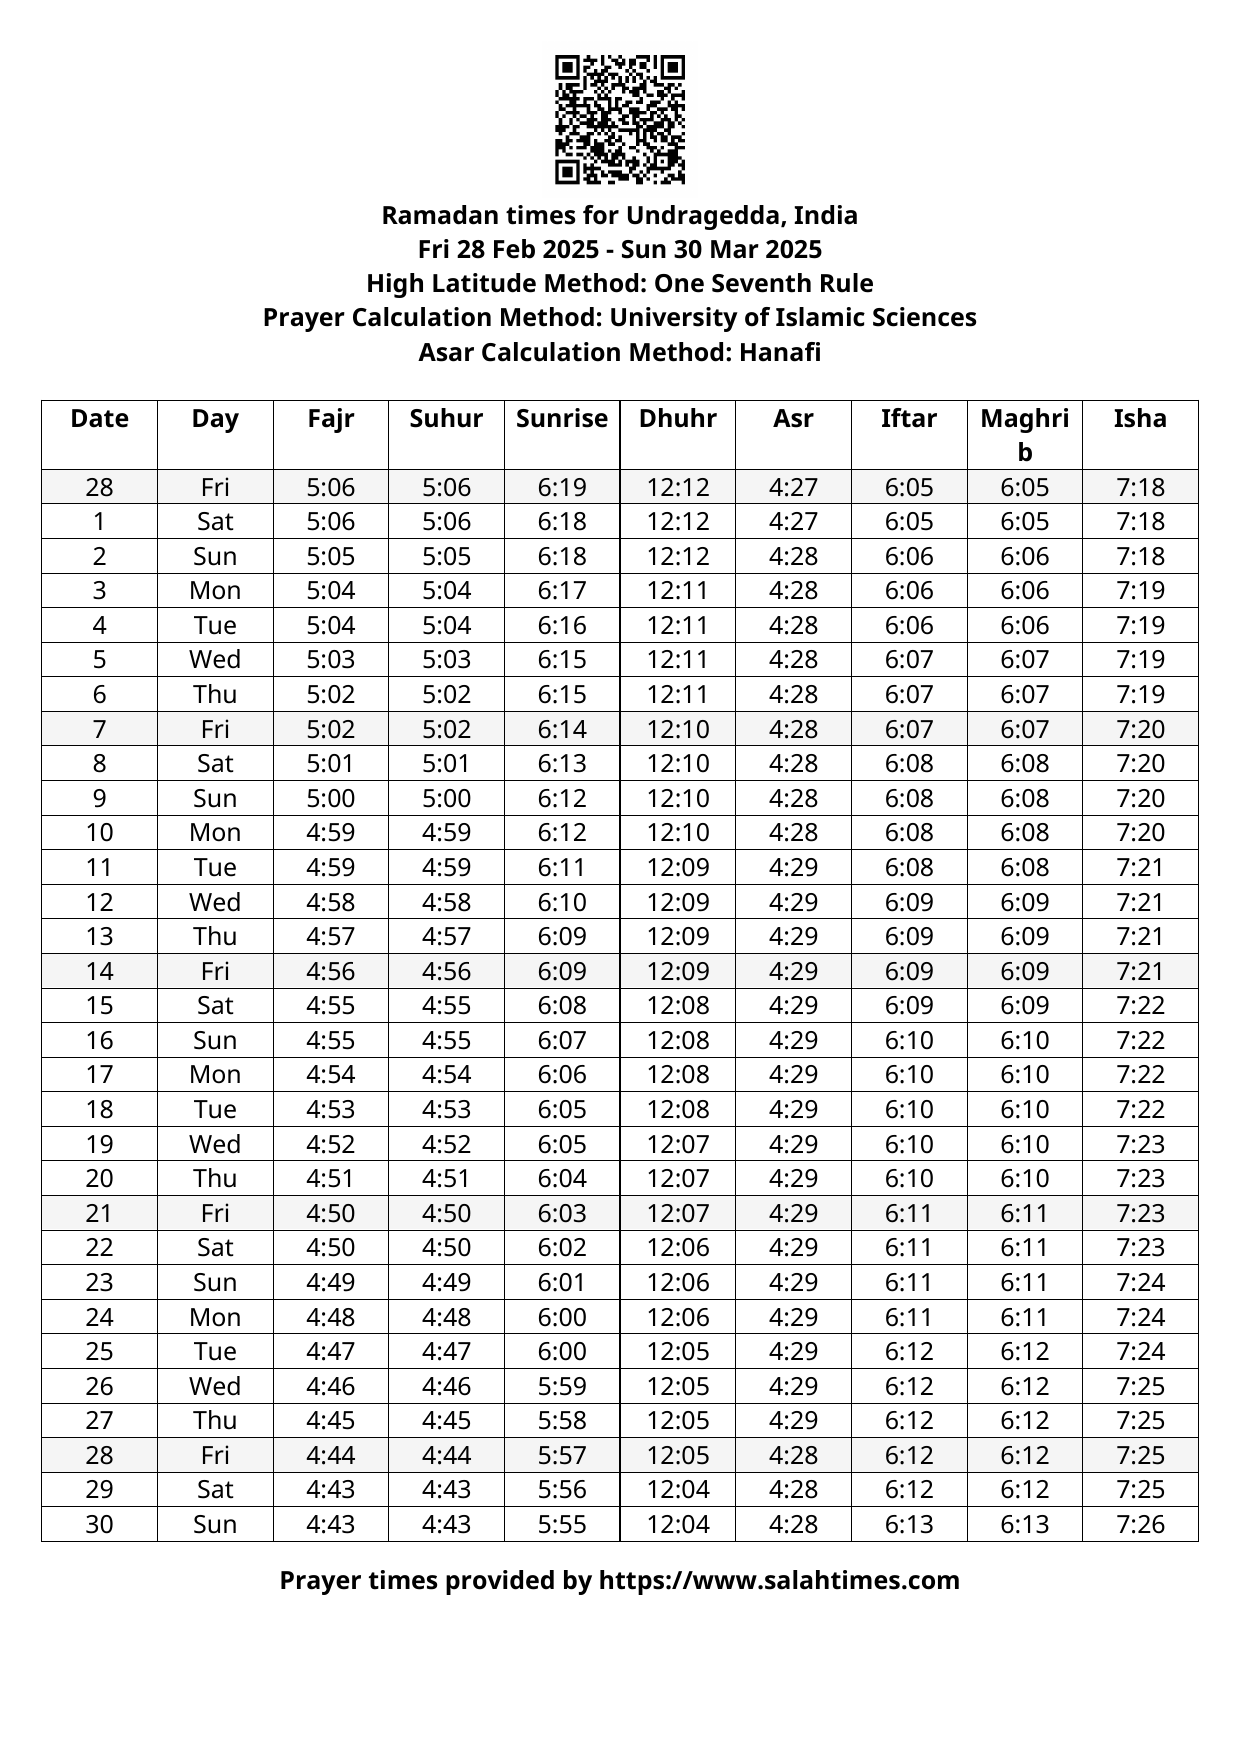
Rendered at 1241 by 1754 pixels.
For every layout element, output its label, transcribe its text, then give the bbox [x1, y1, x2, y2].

table_cell 7:21 [1083, 850, 1198, 884]
table_cell 6:06 [852, 574, 967, 607]
table_cell 4:53 [274, 1092, 388, 1126]
table_cell 4:52 [274, 1127, 388, 1160]
table_header Iftar [852, 401, 967, 469]
table_cell 6:09 [852, 919, 967, 953]
table_cell 6:10 [852, 1161, 967, 1195]
table_cell 4:46 [274, 1369, 388, 1402]
table_cell 7:19 [1083, 574, 1198, 607]
table_cell 7:24 [1083, 1300, 1198, 1333]
table_cell Mon [158, 1058, 273, 1091]
table_cell 6:10 [852, 1127, 967, 1160]
table_cell 1 [42, 504, 157, 538]
table_cell Sat [158, 1231, 273, 1264]
table_cell 4:54 [389, 1058, 504, 1091]
table_cell 12:05 [621, 1369, 735, 1402]
table_cell 4:29 [736, 1161, 851, 1195]
table_cell Sun [158, 1265, 273, 1299]
table_cell 5:55 [505, 1507, 619, 1541]
table_cell 12:06 [621, 1265, 735, 1299]
table_cell 6:12 [505, 816, 619, 849]
table_cell 3 [42, 574, 157, 607]
table_cell 12:07 [621, 1127, 735, 1160]
table_cell 6:09 [852, 954, 967, 987]
table_cell 7:22 [1083, 989, 1198, 1022]
table_cell 4:51 [274, 1161, 388, 1195]
table_cell 21 [42, 1196, 157, 1229]
table_cell 7:26 [1083, 1507, 1198, 1541]
table_cell 7:25 [1083, 1404, 1198, 1437]
table_cell 5:04 [389, 574, 504, 607]
table_header Fajr [274, 401, 388, 469]
table_cell 22 [42, 1231, 157, 1264]
table_cell 6:00 [505, 1334, 619, 1368]
table_cell 6:08 [852, 746, 967, 780]
table_cell 6:14 [505, 712, 619, 745]
table_cell 7:20 [1083, 816, 1198, 849]
table_cell Sun [158, 781, 273, 814]
table_cell 6:09 [968, 989, 1082, 1022]
table_cell 4:57 [274, 919, 388, 953]
table_cell 12:05 [621, 1334, 735, 1368]
table_cell 12:11 [621, 643, 735, 676]
table_cell 5:05 [389, 539, 504, 572]
table_cell 4:55 [274, 989, 388, 1022]
table_cell 7:21 [1083, 919, 1198, 953]
table_cell 12:06 [621, 1231, 735, 1264]
table_cell 6:13 [968, 1507, 1082, 1541]
table_cell 7:20 [1083, 781, 1198, 814]
table_cell 4:54 [274, 1058, 388, 1091]
table_cell Tue [158, 1334, 273, 1368]
table_cell 30 [42, 1507, 157, 1541]
table_cell 6:11 [852, 1265, 967, 1299]
table_cell 6:08 [968, 816, 1082, 849]
table_cell 12:10 [621, 816, 735, 849]
table_cell 4:43 [274, 1473, 388, 1506]
table_cell 6:09 [505, 919, 619, 953]
table_cell 6:18 [505, 504, 619, 538]
table_cell 4:50 [389, 1231, 504, 1264]
table_cell 4:29 [736, 1265, 851, 1299]
table_cell 6:13 [852, 1507, 967, 1541]
table_cell 7:24 [1083, 1265, 1198, 1299]
table_cell Tue [158, 850, 273, 884]
table_cell 4:28 [736, 1507, 851, 1541]
table_cell 12:12 [621, 504, 735, 538]
table_cell 4:58 [274, 885, 388, 918]
table_cell 12:09 [621, 954, 735, 987]
table_cell Fri [158, 954, 273, 987]
table_cell 6:05 [505, 1092, 619, 1126]
table_cell 4:49 [389, 1265, 504, 1299]
table_cell 6:07 [852, 677, 967, 711]
table_cell 7:21 [1083, 954, 1198, 987]
table_cell 5 [42, 643, 157, 676]
table_cell 6:08 [968, 781, 1082, 814]
text Ramadan times for Undragedda, India [42, 198, 1198, 232]
table_cell 4:29 [736, 885, 851, 918]
table_cell 7:23 [1083, 1161, 1198, 1195]
table_cell 6:08 [852, 850, 967, 884]
table_cell 24 [42, 1300, 157, 1333]
table_cell 4:29 [736, 1300, 851, 1333]
table_cell Sun [158, 1507, 273, 1541]
table_cell 7:22 [1083, 1092, 1198, 1126]
table_cell 6:10 [968, 1092, 1082, 1126]
table_cell 5:06 [274, 470, 388, 503]
table_cell 6:09 [968, 919, 1082, 953]
table_cell 17 [42, 1058, 157, 1091]
table_cell 5:04 [274, 574, 388, 607]
table_cell 12:10 [621, 746, 735, 780]
table_cell 6:11 [968, 1265, 1082, 1299]
table_cell 6:15 [505, 643, 619, 676]
table_cell 6:05 [968, 504, 1082, 538]
table_cell Mon [158, 1300, 273, 1333]
table_cell 15 [42, 989, 157, 1022]
table_cell 4:28 [736, 1438, 851, 1472]
table_cell 2 [42, 539, 157, 572]
table_cell 6:10 [852, 1023, 967, 1057]
table_cell 6:05 [505, 1127, 619, 1160]
table_cell 4:51 [389, 1161, 504, 1195]
table_cell 6:10 [505, 885, 619, 918]
table_cell 28 [42, 470, 157, 503]
table_cell 12:04 [621, 1507, 735, 1541]
table_cell 27 [42, 1404, 157, 1437]
table_cell 5:57 [505, 1438, 619, 1472]
table_cell 7:18 [1083, 504, 1198, 538]
table_cell 6:10 [968, 1023, 1082, 1057]
table_cell 4:55 [274, 1023, 388, 1057]
table_cell 12:05 [621, 1438, 735, 1472]
table_cell 7:19 [1083, 677, 1198, 711]
table_cell 5:00 [274, 781, 388, 814]
table_cell Thu [158, 1404, 273, 1437]
table_cell 7:20 [1083, 712, 1198, 745]
table_cell 6:10 [968, 1161, 1082, 1195]
table_cell 6:18 [505, 539, 619, 572]
table_cell 4:50 [274, 1231, 388, 1264]
table_header Date [42, 401, 157, 469]
table_cell 4:56 [389, 954, 504, 987]
table_cell Thu [158, 1161, 273, 1195]
table_cell 12:09 [621, 850, 735, 884]
table_cell 6:11 [968, 1231, 1082, 1264]
table_cell 4:29 [736, 850, 851, 884]
table_cell Sun [158, 539, 273, 572]
table_cell 5:06 [389, 504, 504, 538]
table_cell 4:55 [389, 989, 504, 1022]
table_cell 7:22 [1083, 1023, 1198, 1057]
table_cell 26 [42, 1369, 157, 1402]
table_cell 7:21 [1083, 885, 1198, 918]
table_cell 5:02 [389, 677, 504, 711]
table_cell 4 [42, 608, 157, 642]
table_cell Fri [158, 470, 273, 503]
table_cell 6:03 [505, 1196, 619, 1229]
table_cell 6:06 [852, 539, 967, 572]
table_cell 5:59 [505, 1369, 619, 1402]
table_cell 4:43 [274, 1507, 388, 1541]
table_cell Tue [158, 1092, 273, 1126]
table_cell 5:04 [274, 608, 388, 642]
table_cell 4:46 [389, 1369, 504, 1402]
table_cell 6:07 [852, 643, 967, 676]
table_cell 12:11 [621, 677, 735, 711]
table_cell 18 [42, 1092, 157, 1126]
table_cell 4:29 [736, 919, 851, 953]
table_cell 12:08 [621, 1058, 735, 1091]
table_cell 7:25 [1083, 1369, 1198, 1402]
table_cell 6:12 [968, 1369, 1082, 1402]
table_header Suhur [389, 401, 504, 469]
table_cell 6:11 [852, 1300, 967, 1333]
table_cell 16 [42, 1023, 157, 1057]
table_cell 4:27 [736, 504, 851, 538]
table_cell 6:12 [505, 781, 619, 814]
table_cell 4:44 [389, 1438, 504, 1472]
table_cell 12 [42, 885, 157, 918]
table_cell 7:20 [1083, 746, 1198, 780]
table_cell 4:28 [736, 677, 851, 711]
table_cell 6:08 [968, 746, 1082, 780]
table_cell 4:48 [274, 1300, 388, 1333]
table_cell Wed [158, 1369, 273, 1402]
table_cell 6:13 [505, 746, 619, 780]
table_cell 7:25 [1083, 1438, 1198, 1472]
table_cell 4:53 [389, 1092, 504, 1126]
table_cell 6:09 [852, 885, 967, 918]
table_cell 12:11 [621, 608, 735, 642]
table_cell 6:04 [505, 1161, 619, 1195]
table_cell 12:04 [621, 1473, 735, 1506]
table_cell 12:08 [621, 1023, 735, 1057]
table_cell 6:11 [968, 1196, 1082, 1229]
table_cell 4:59 [274, 816, 388, 849]
table_cell Fri [158, 1196, 273, 1229]
table_cell 6:12 [852, 1404, 967, 1437]
table_cell 8 [42, 746, 157, 780]
table_header Sunrise [505, 401, 619, 469]
table_cell 6:17 [505, 574, 619, 607]
table_cell 4:29 [736, 1058, 851, 1091]
table_cell 6:06 [505, 1058, 619, 1091]
table_cell 6:15 [505, 677, 619, 711]
table_cell Fri [158, 712, 273, 745]
table_cell 4:49 [274, 1265, 388, 1299]
table_cell 7:18 [1083, 539, 1198, 572]
table_cell 5:56 [505, 1473, 619, 1506]
table_cell 6:06 [852, 608, 967, 642]
table_cell 5:01 [274, 746, 388, 780]
table_header Isha [1083, 401, 1198, 469]
table_cell 4:45 [274, 1404, 388, 1437]
table_cell 7:23 [1083, 1196, 1198, 1229]
table_cell 6:09 [852, 989, 967, 1022]
table_cell 19 [42, 1127, 157, 1160]
table_cell 12:08 [621, 1092, 735, 1126]
table_cell 6:12 [968, 1438, 1082, 1472]
table_cell 23 [42, 1265, 157, 1299]
table_cell 6:07 [852, 712, 967, 745]
table_cell 4:47 [389, 1334, 504, 1368]
table_header Asr [736, 401, 851, 469]
table_cell 12:10 [621, 781, 735, 814]
table_cell 6:10 [852, 1058, 967, 1091]
table_cell 4:29 [736, 1127, 851, 1160]
table_cell 4:48 [389, 1300, 504, 1333]
table_cell Wed [158, 885, 273, 918]
table_cell 4:56 [274, 954, 388, 987]
table_cell 6:07 [968, 677, 1082, 711]
table_cell Tue [158, 608, 273, 642]
table_cell 14 [42, 954, 157, 987]
table_cell 4:29 [736, 1023, 851, 1057]
table_cell Wed [158, 643, 273, 676]
table_cell 12:09 [621, 919, 735, 953]
table_cell 7:23 [1083, 1231, 1198, 1264]
table_cell 6:06 [968, 539, 1082, 572]
table_cell 5:58 [505, 1404, 619, 1437]
table_cell 6:10 [968, 1058, 1082, 1091]
table_cell 12:05 [621, 1404, 735, 1437]
table_cell 6:12 [968, 1334, 1082, 1368]
table_cell 12:07 [621, 1196, 735, 1229]
table_cell 6:11 [852, 1196, 967, 1229]
table_cell 4:29 [736, 1196, 851, 1229]
table_cell 4:28 [736, 608, 851, 642]
table_cell 6:05 [852, 504, 967, 538]
table_cell 7:22 [1083, 1058, 1198, 1091]
table_cell 4:44 [274, 1438, 388, 1472]
table_cell 6:11 [505, 850, 619, 884]
table_cell Thu [158, 677, 273, 711]
table_cell 6:00 [505, 1300, 619, 1333]
table_cell 6:19 [505, 470, 619, 503]
table_cell 4:50 [389, 1196, 504, 1229]
table_cell 6 [42, 677, 157, 711]
text High Latitude Method: One Seventh Rule [42, 266, 1198, 300]
table_cell 4:29 [736, 1092, 851, 1126]
table_cell 4:28 [736, 643, 851, 676]
table_cell 5:02 [274, 677, 388, 711]
table_cell 11 [42, 850, 157, 884]
table_cell 4:47 [274, 1334, 388, 1368]
table_cell 4:55 [389, 1023, 504, 1057]
table_cell 6:08 [505, 989, 619, 1022]
table_cell 7:19 [1083, 643, 1198, 676]
table_cell 4:28 [736, 1473, 851, 1506]
table_cell 5:06 [389, 470, 504, 503]
table_cell 6:12 [968, 1404, 1082, 1437]
table_cell 10 [42, 816, 157, 849]
table_cell 12:08 [621, 989, 735, 1022]
text Asar Calculation Method: Hanafi [42, 334, 1198, 368]
table_cell 6:07 [968, 643, 1082, 676]
table_cell 5:02 [274, 712, 388, 745]
table_cell 6:06 [968, 574, 1082, 607]
table_cell 6:08 [852, 816, 967, 849]
text Prayer Calculation Method: University of Islamic Sciences [42, 300, 1198, 334]
table_cell 4:50 [274, 1196, 388, 1229]
text Fri 28 Feb 2025 - Sun 30 Mar 2025 [42, 232, 1198, 266]
table_cell 12:12 [621, 470, 735, 503]
table_cell 4:28 [736, 746, 851, 780]
table_cell 6:12 [852, 1438, 967, 1472]
table_cell 7 [42, 712, 157, 745]
table_cell 6:12 [968, 1473, 1082, 1506]
table_cell 6:09 [968, 954, 1082, 987]
table_cell 4:59 [389, 850, 504, 884]
table_cell 12:11 [621, 574, 735, 607]
table_cell 4:29 [736, 1231, 851, 1264]
table_cell 4:59 [274, 850, 388, 884]
table_cell 4:29 [736, 1369, 851, 1402]
table_cell 5:00 [389, 781, 504, 814]
table_cell 4:28 [736, 712, 851, 745]
table_cell 6:07 [968, 712, 1082, 745]
table_cell Thu [158, 919, 273, 953]
table_cell 4:43 [389, 1507, 504, 1541]
table_cell 6:10 [968, 1127, 1082, 1160]
table_cell 6:02 [505, 1231, 619, 1264]
table_cell 6:09 [968, 885, 1082, 918]
table_cell Sat [158, 746, 273, 780]
table_cell 6:09 [505, 954, 619, 987]
table_cell 25 [42, 1334, 157, 1368]
table_cell 4:28 [736, 539, 851, 572]
table_cell 12:06 [621, 1300, 735, 1333]
table_cell 4:27 [736, 470, 851, 503]
table_cell 6:16 [505, 608, 619, 642]
table_cell 4:28 [736, 816, 851, 849]
table_cell 6:11 [968, 1300, 1082, 1333]
table_cell 28 [42, 1438, 157, 1472]
table_cell 5:01 [389, 746, 504, 780]
table_cell 9 [42, 781, 157, 814]
table_cell 4:43 [389, 1473, 504, 1506]
table_cell 12:10 [621, 712, 735, 745]
table_cell 5:03 [389, 643, 504, 676]
table_cell 5:02 [389, 712, 504, 745]
table_cell 4:29 [736, 989, 851, 1022]
table_cell 4:28 [736, 781, 851, 814]
picture [542, 41, 699, 198]
table_cell 12:09 [621, 885, 735, 918]
table_cell 4:57 [389, 919, 504, 953]
table_cell 13 [42, 919, 157, 953]
table_cell 7:25 [1083, 1473, 1198, 1506]
table_cell 12:12 [621, 539, 735, 572]
table_cell Sat [158, 504, 273, 538]
table_cell 12:07 [621, 1161, 735, 1195]
table_cell 6:12 [852, 1334, 967, 1368]
table_cell 4:28 [736, 574, 851, 607]
table_cell 5:03 [274, 643, 388, 676]
table_cell Wed [158, 1127, 273, 1160]
table_cell 5:05 [274, 539, 388, 572]
table_cell 6:05 [968, 470, 1082, 503]
table_cell Mon [158, 816, 273, 849]
table_cell 6:11 [852, 1231, 967, 1264]
table_cell Mon [158, 574, 273, 607]
table_cell 6:06 [968, 608, 1082, 642]
table_cell 6:07 [505, 1023, 619, 1057]
text Prayer times provided by https://www.salahtimes.com [42, 1563, 1198, 1597]
table_header Day [158, 401, 273, 469]
table_cell 6:05 [852, 470, 967, 503]
table_cell 6:08 [968, 850, 1082, 884]
table_cell 6:08 [852, 781, 967, 814]
table_cell 4:58 [389, 885, 504, 918]
table_cell 5:06 [274, 504, 388, 538]
table_cell 4:29 [736, 1404, 851, 1437]
table_cell 6:12 [852, 1473, 967, 1506]
table_cell 7:24 [1083, 1334, 1198, 1368]
table_cell 6:01 [505, 1265, 619, 1299]
table_cell 4:45 [389, 1404, 504, 1437]
table_cell 4:29 [736, 954, 851, 987]
table_cell 4:52 [389, 1127, 504, 1160]
table_cell 4:59 [389, 816, 504, 849]
table_cell Sat [158, 989, 273, 1022]
table_cell Fri [158, 1438, 273, 1472]
table_header Dhuhr [621, 401, 735, 469]
table_cell 29 [42, 1473, 157, 1506]
table_cell 6:10 [852, 1092, 967, 1126]
table_cell Sat [158, 1473, 273, 1506]
table_cell 5:04 [389, 608, 504, 642]
table_cell 6:12 [852, 1369, 967, 1402]
table_cell 7:18 [1083, 470, 1198, 503]
table_header Maghrib [968, 401, 1082, 469]
table_cell Sun [158, 1023, 273, 1057]
table_cell 7:19 [1083, 608, 1198, 642]
table_cell 4:29 [736, 1334, 851, 1368]
table_cell 7:23 [1083, 1127, 1198, 1160]
table_cell 20 [42, 1161, 157, 1195]
